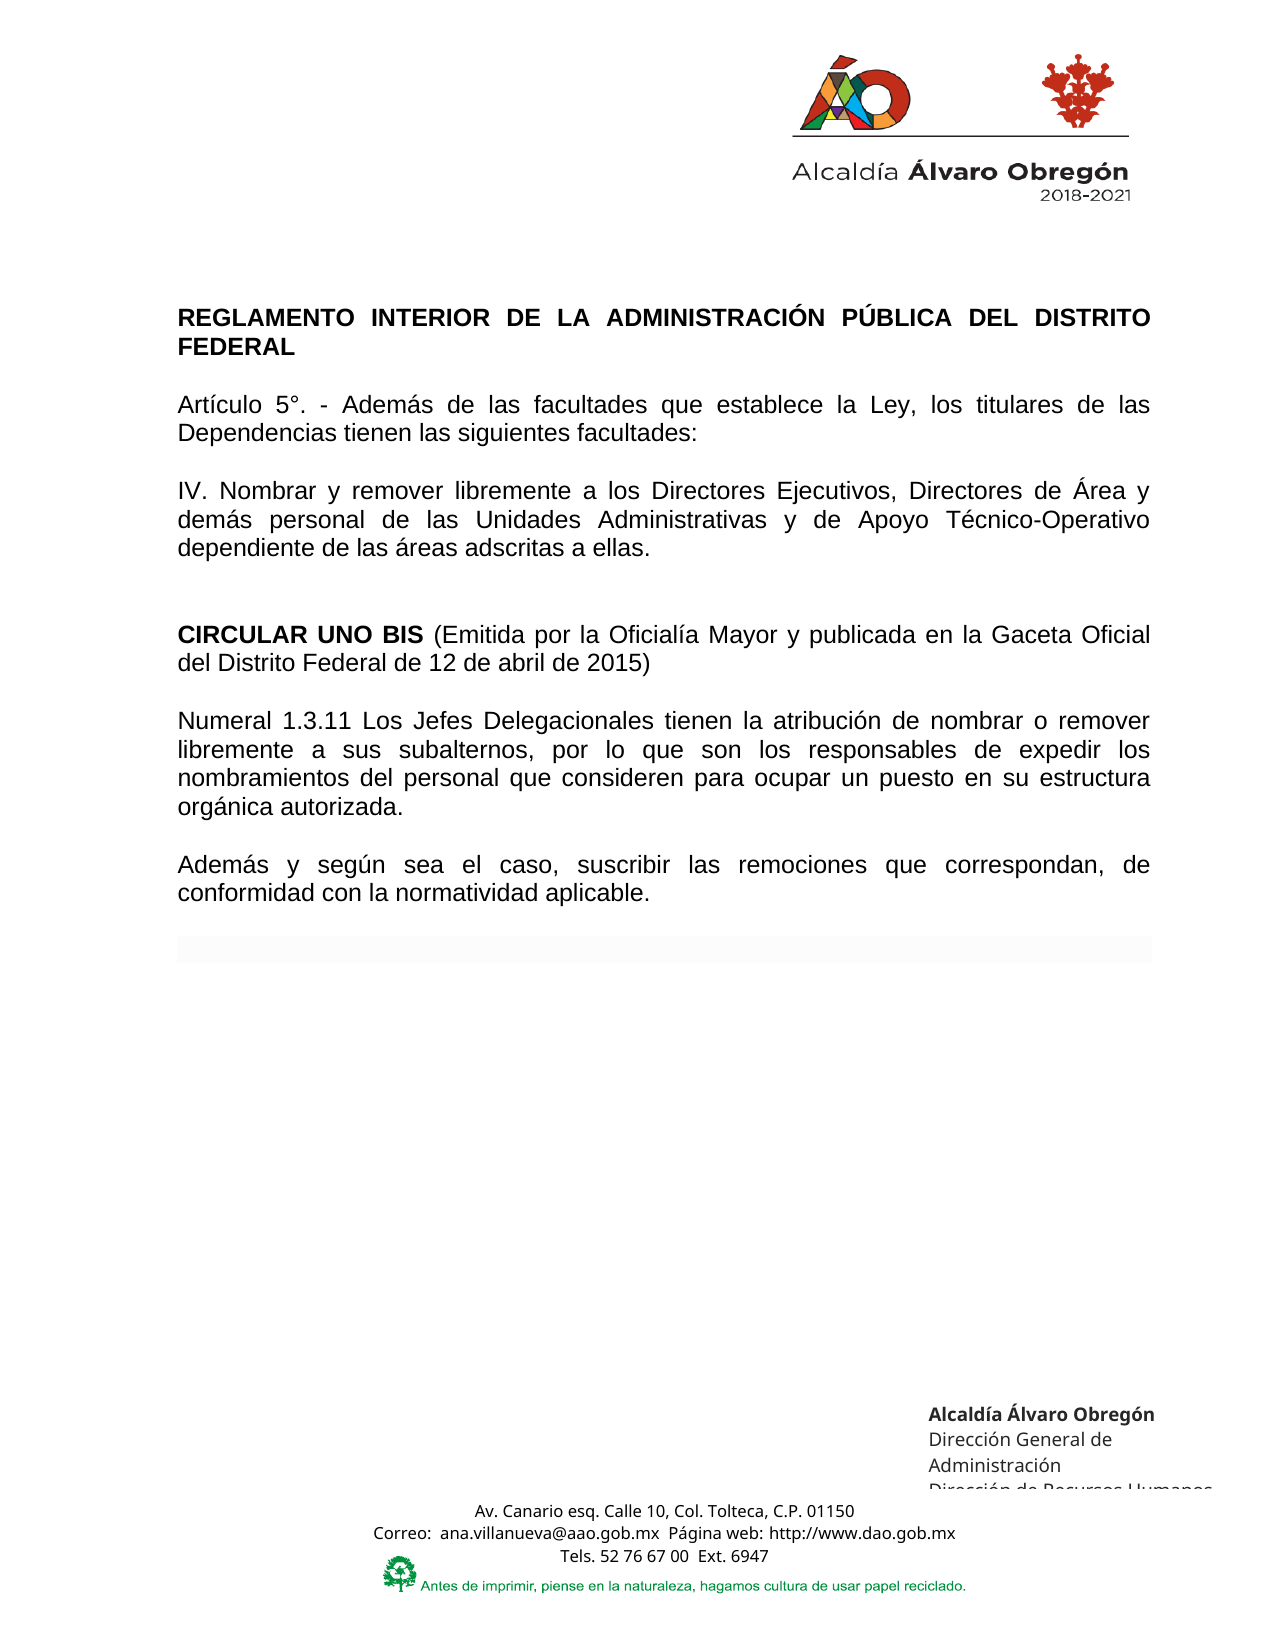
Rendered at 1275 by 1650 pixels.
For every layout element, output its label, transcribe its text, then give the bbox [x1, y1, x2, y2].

text Además y según sea el caso, suscribir las remociones que correspondan, de conformidad con la normatividad aplicable. [177, 849, 1152, 907]
picture [770, 44, 1152, 211]
text Numeral 1.3.11 Los Jefes Delegacionales tienen la atribución de nombrar o remover libremente a sus subalternos, por lo que son los responsables de expedir los nombramientos del personal que consideren para ocupar un puesto en su estructura orgánica autorizada. [177, 677, 1152, 821]
text CIRCULAR UNO BIS (Emitida por la Oficialía Mayor y publicada en la Gaceta Oficial del Distrito Federal de 12 de abril de 2015) [177, 591, 1152, 677]
text IV. Nombrar y remover libremente a los Directores Ejecutivos, Directores de Área y demás personal de las Unidades Administrativas y de Apoyo Técnico-Operativo dependiente de las áreas adscritas a ellas. [177, 447, 1152, 562]
text REGLAMENTO INTERIOR DE LA ADMINISTRACIÓN PÚBLICA DEL DISTRITO FEDERAL Artículo 5°. - Además de las facultades que establece la Ley, los titulares de las Dependencias tienen las siguientes facultades: [177, 274, 1152, 447]
